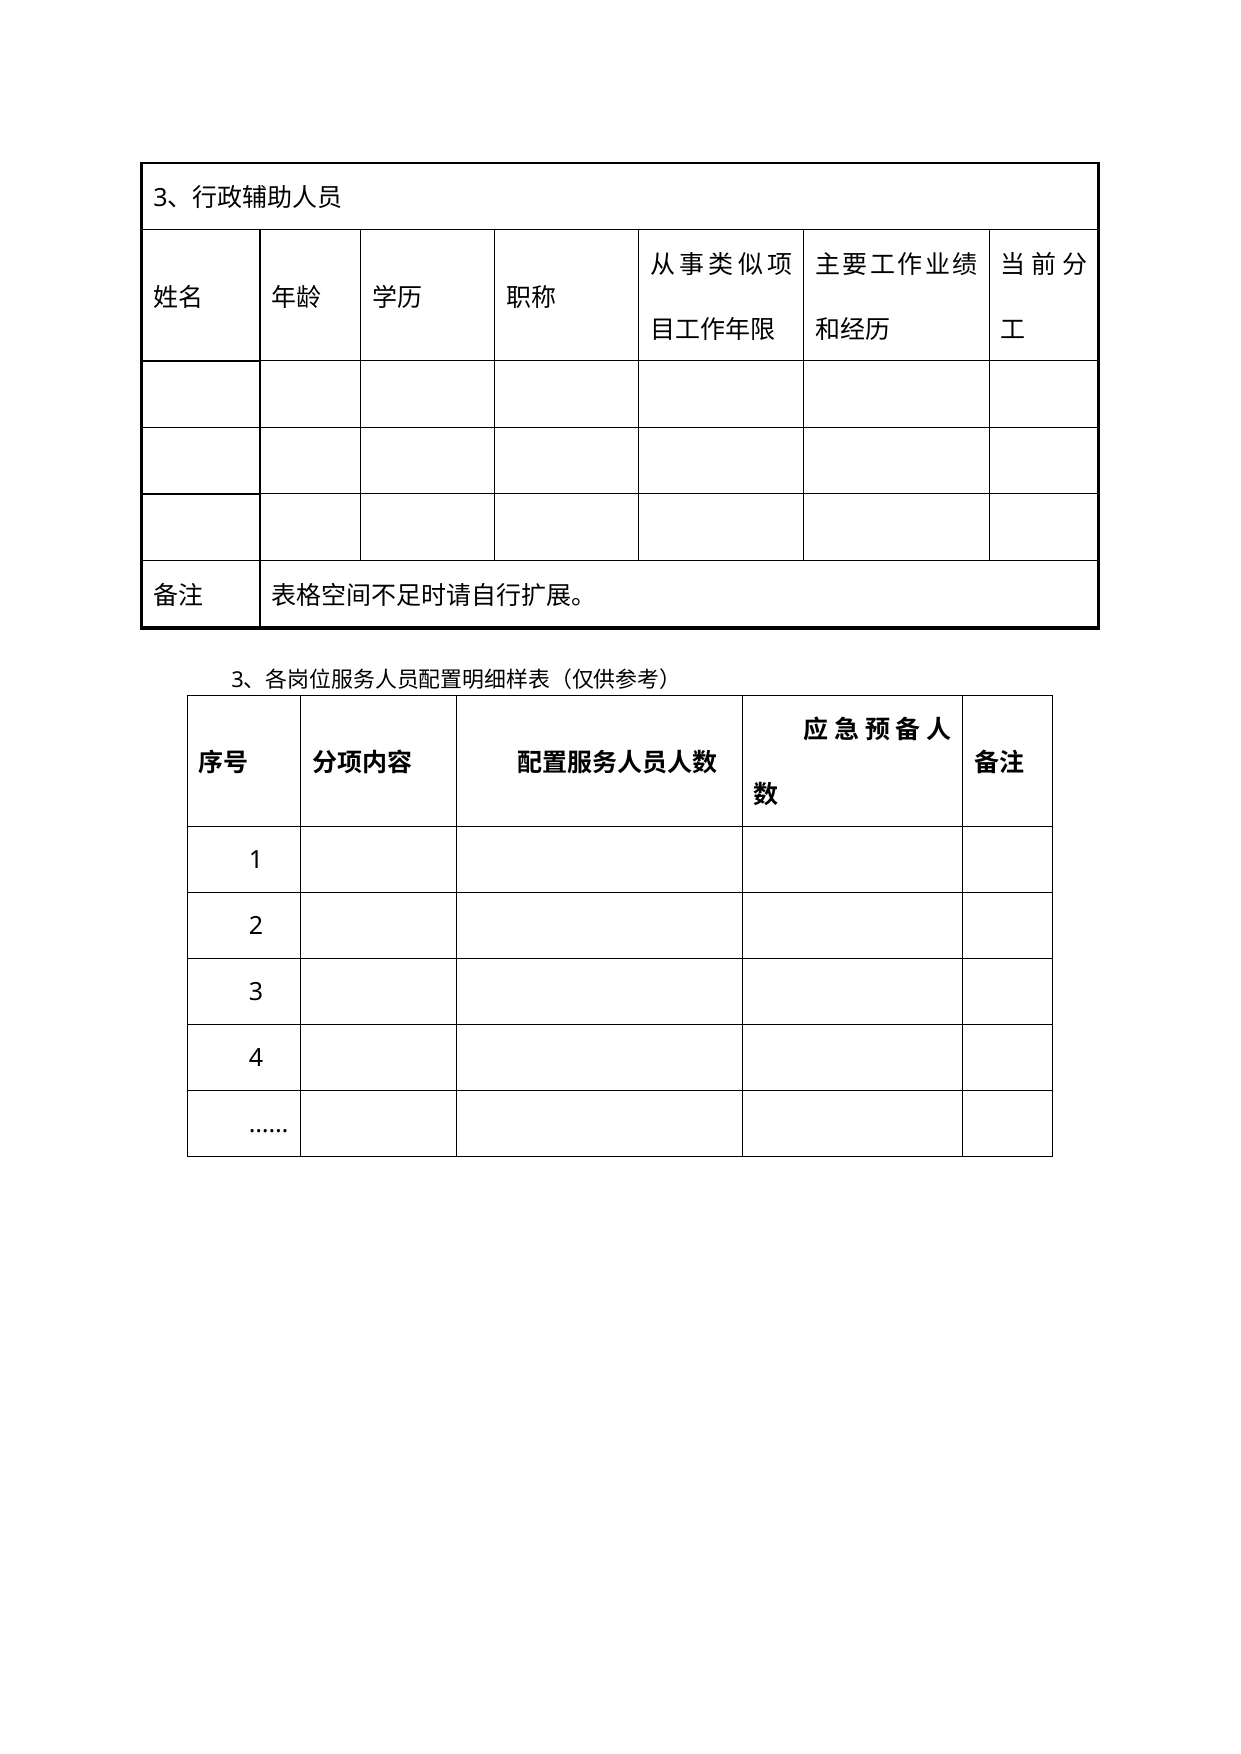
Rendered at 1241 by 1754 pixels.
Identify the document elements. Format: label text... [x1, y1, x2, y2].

table_cell [495, 428, 638, 493]
table_cell [143, 428, 259, 493]
table_cell [261, 428, 360, 493]
table_cell [639, 361, 803, 427]
table_cell [261, 361, 360, 427]
table_cell [963, 1091, 1052, 1156]
table_cell 1 [188, 827, 300, 892]
table_cell [804, 428, 989, 493]
table_cell [301, 1025, 456, 1090]
text 3、各岗位服务人员配置明细样表（仅供参考） [187, 662, 1053, 694]
table_cell [301, 827, 456, 892]
table_cell 姓名 [143, 230, 259, 360]
table_cell [990, 428, 1097, 493]
table_header 分项内容 [301, 696, 456, 826]
table_cell 年龄 [261, 230, 360, 360]
table_cell 3 [188, 959, 300, 1024]
table_cell [743, 1025, 962, 1090]
table_cell [301, 959, 456, 1024]
table_cell [361, 494, 494, 560]
table_cell [495, 361, 638, 427]
table_cell [639, 494, 803, 560]
table_cell [457, 1025, 742, 1090]
table_cell [457, 1091, 742, 1156]
table_cell 表格空间不足时请自行扩展。 [261, 561, 1097, 626]
table_cell [963, 1025, 1052, 1090]
table_cell [743, 1091, 962, 1156]
table_header 配置服务人员人数 [457, 696, 742, 826]
table_cell [143, 495, 259, 560]
table_cell [804, 361, 989, 427]
table_cell [361, 428, 494, 493]
table_cell [963, 827, 1052, 892]
table_cell 职称 [495, 230, 638, 360]
table_cell [804, 494, 989, 560]
table_cell [743, 893, 962, 958]
table_cell [301, 1091, 456, 1156]
table_header 备注 [963, 696, 1052, 826]
table_cell [743, 827, 962, 892]
table_cell …… [188, 1091, 300, 1156]
table_cell [743, 959, 962, 1024]
table_cell [639, 428, 803, 493]
table_cell 学历 [361, 230, 494, 360]
table_cell [301, 893, 456, 958]
table_cell [963, 959, 1052, 1024]
table_cell [495, 494, 638, 560]
table_cell 4 [188, 1025, 300, 1090]
table_cell 从事类似项目工作年限 [639, 230, 803, 360]
table_cell [361, 361, 494, 427]
table_cell 备注 [143, 561, 259, 626]
table_cell 2 [188, 893, 300, 958]
table_cell [457, 959, 742, 1024]
table_cell 3、行政辅助人员 [143, 164, 1097, 228]
table_cell [963, 893, 1052, 958]
table_cell [457, 827, 742, 892]
table_cell [990, 494, 1097, 560]
table_header 应急预备人数 [743, 696, 962, 826]
table_cell [990, 361, 1097, 427]
table_cell [143, 362, 259, 427]
table_header 序号 [188, 696, 300, 826]
table_cell 主要工作业绩和经历 [804, 230, 989, 360]
table_cell 当前分工 [990, 230, 1097, 360]
table_cell [457, 893, 742, 958]
table_cell [261, 494, 360, 560]
